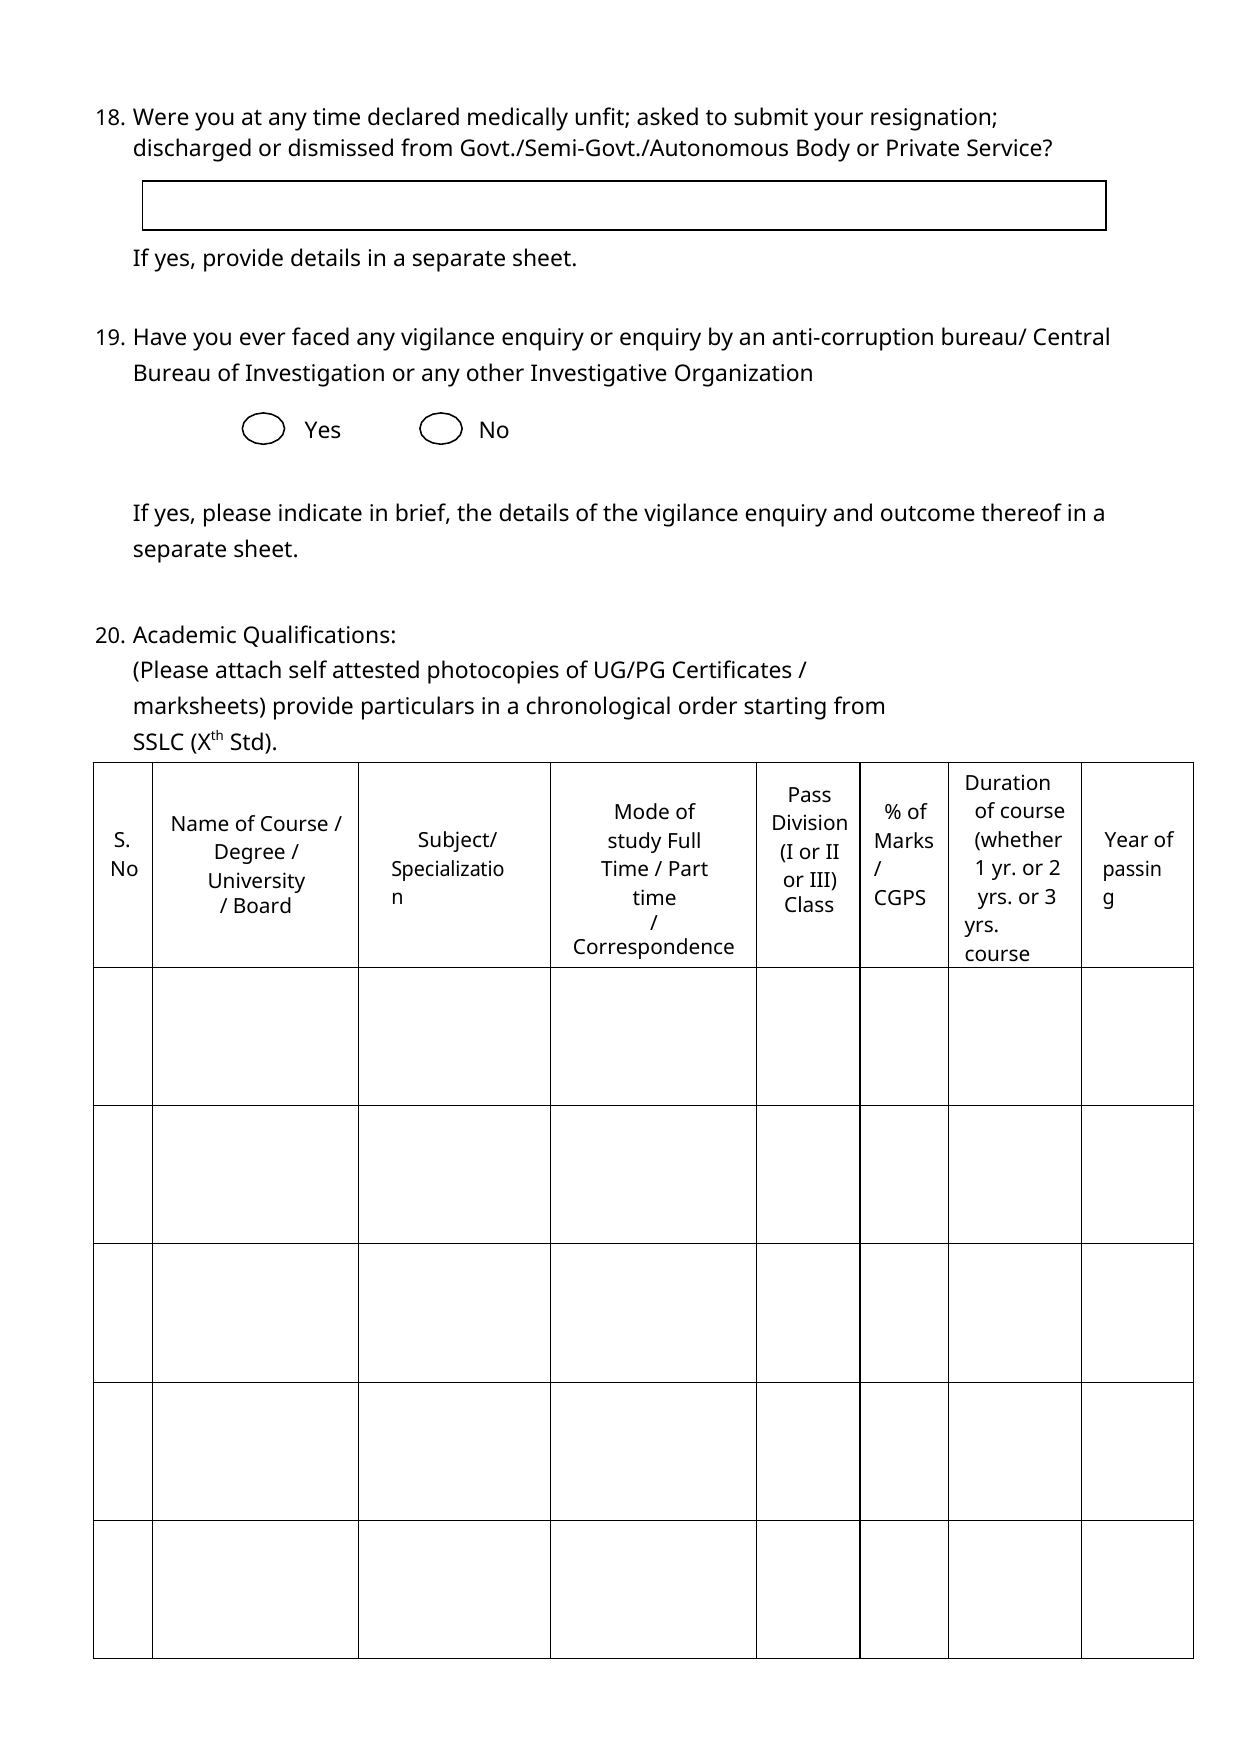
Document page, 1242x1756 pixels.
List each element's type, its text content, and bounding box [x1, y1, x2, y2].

table_cell [153, 1383, 358, 1519]
table_cell [94, 1106, 152, 1243]
table_header Duration of course (whether 1 yr. or 2 yrs. or 3 yrs. course [949, 763, 1081, 967]
table_cell [757, 968, 859, 1105]
table_cell [757, 1244, 859, 1382]
table_cell [551, 1521, 756, 1657]
table_cell [359, 1383, 550, 1519]
table_header Subject/ Specialization [359, 763, 550, 967]
table_cell [551, 968, 756, 1105]
table_cell [1082, 968, 1193, 1105]
table_cell [94, 1383, 152, 1519]
table_header % of Marks/ CGPS [861, 763, 948, 967]
table_cell [861, 1383, 948, 1519]
table_cell [861, 1244, 948, 1382]
table_cell [1082, 1106, 1193, 1243]
table_cell [359, 1244, 550, 1382]
table_cell [949, 1106, 1081, 1243]
text If yes, provide details in a separate sheet. [133, 190, 1206, 273]
table_cell [1082, 1244, 1193, 1382]
table_cell [861, 1106, 948, 1243]
table_cell [359, 968, 550, 1105]
table_cell [757, 1521, 859, 1657]
table_header S. No [94, 763, 152, 967]
table_cell [949, 1383, 1081, 1519]
table_cell [949, 1244, 1081, 1382]
table_header Pass Division (I or II or III) Class [757, 763, 859, 967]
table_cell [551, 1244, 756, 1382]
table_header Mode of study Full Time / Part time /Correspondence [551, 763, 756, 967]
table_cell [949, 1521, 1081, 1657]
table_cell [551, 1106, 756, 1243]
table_cell [94, 968, 152, 1105]
table_cell [359, 1521, 550, 1657]
table_cell [153, 1244, 358, 1382]
table_cell [1082, 1383, 1193, 1519]
table_cell [153, 1521, 358, 1657]
text Yes No [304, 413, 1206, 445]
table_cell [551, 1383, 756, 1519]
table_header Year of passing [1082, 763, 1193, 967]
table_cell [359, 1106, 550, 1243]
table_cell [94, 1244, 152, 1382]
table_cell [861, 968, 948, 1105]
table_cell [94, 1521, 152, 1657]
table_cell [1082, 1521, 1193, 1657]
table_cell [861, 1521, 948, 1657]
table_cell [949, 968, 1081, 1105]
text If yes, please indicate in brief, the details of the vigilance enquiry and outcome thereof in a separate sheet. [133, 497, 1144, 564]
list Were you at any time declared medically unfit; asked to submit your resignation; discharged or dismissed from Govt./Semi-Govt./Autonomous Body or Private Service? [95, 101, 1090, 164]
table_cell [153, 1106, 358, 1243]
text (Please attach self attested photocopies of UG/PG Certificates / marksheets) provide particulars in a chronological order starting from SSLC (Xth Std). [133, 654, 913, 757]
table_cell [757, 1383, 859, 1519]
list Academic Qualifications: [95, 619, 1206, 650]
table_cell [757, 1106, 859, 1243]
table_header Name of Course / Degree / University / Board [153, 763, 358, 967]
list Have you ever faced any vigilance enquiry or enquiry by an anti-corruption bureau/ Central Bureau of Investigation or any other Investigative Organization [95, 321, 1158, 388]
table_cell [153, 968, 358, 1105]
